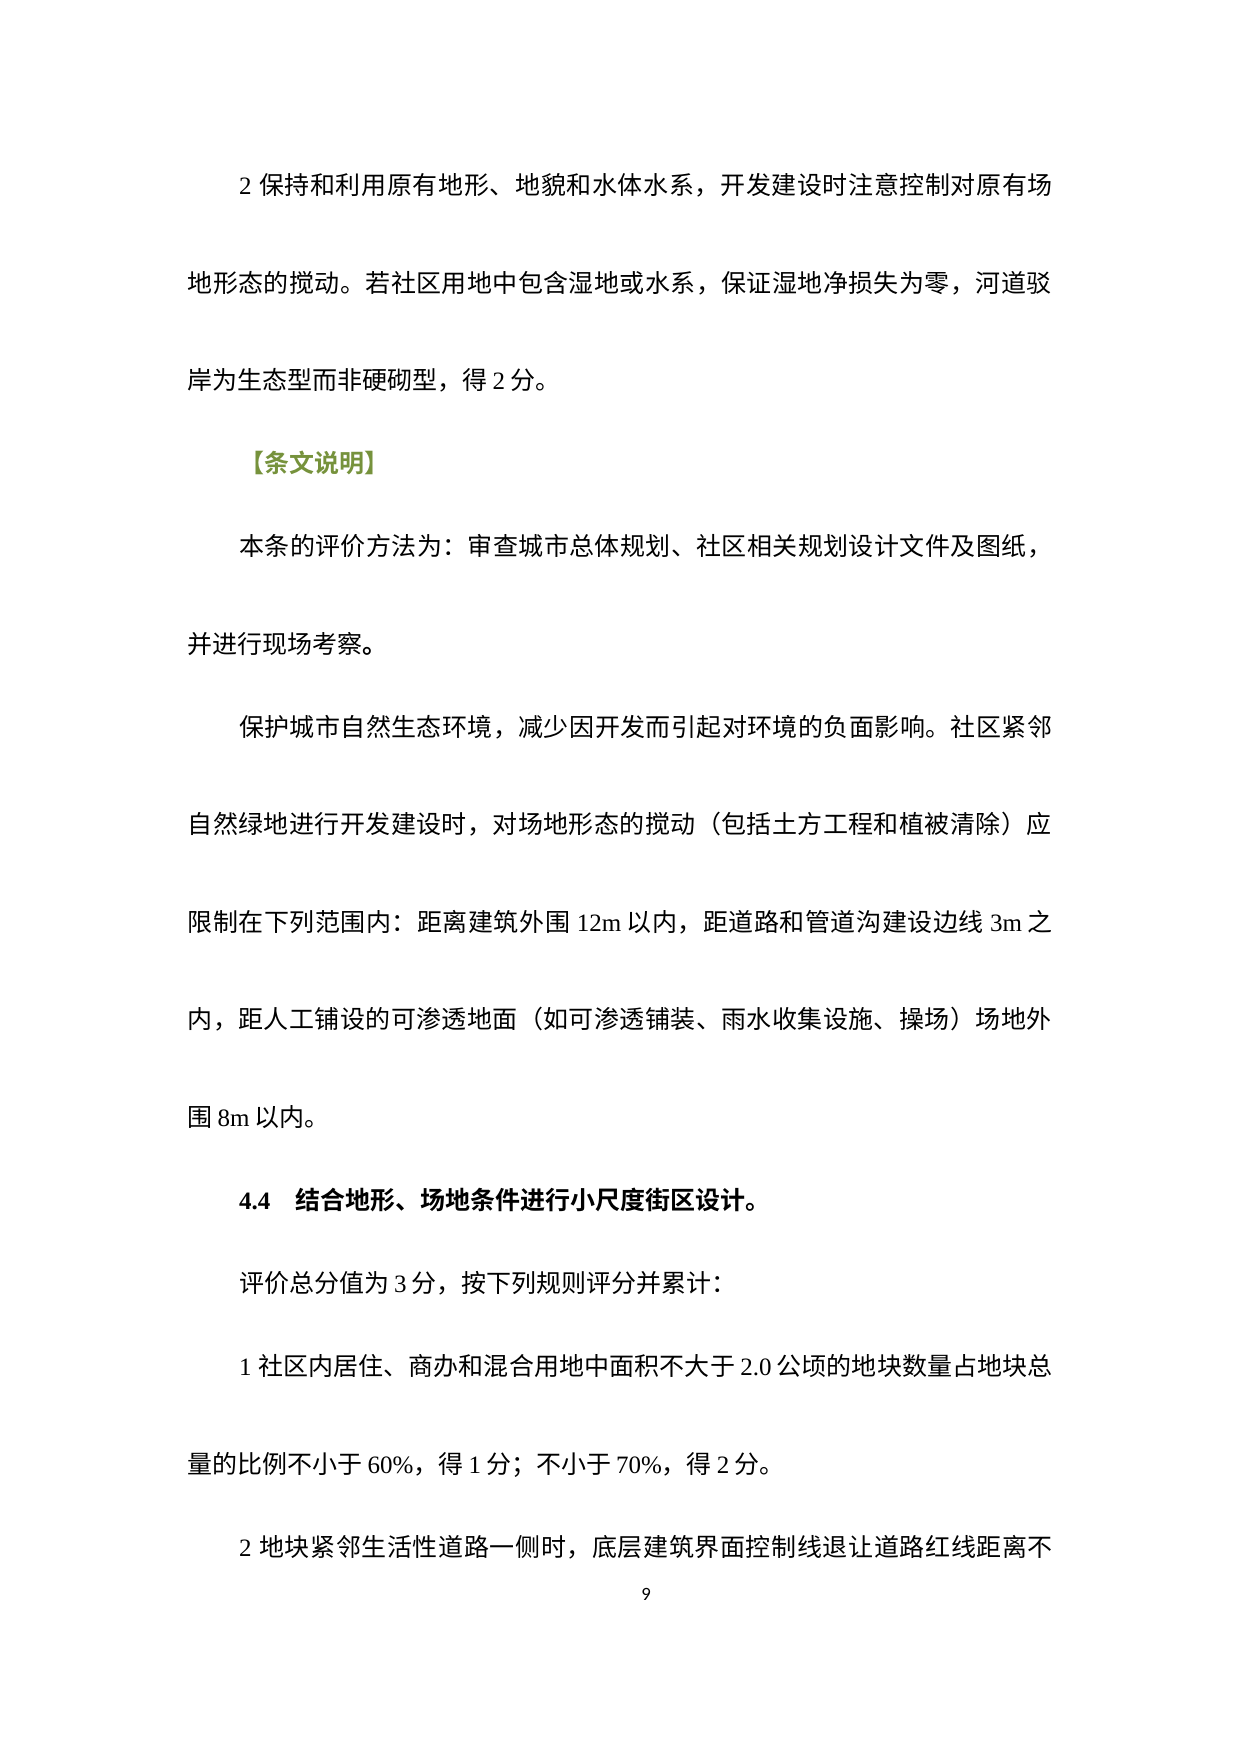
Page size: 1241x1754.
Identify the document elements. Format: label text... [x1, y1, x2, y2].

text 2 保持和利用原有地形、地貌和水体水系，开发建设时注意控制对原有场地形态的搅动。若社区用地中包含湿地或水系，保证湿地净损失为零，河道驳岸为生态型而非硬砌型，得2分。 [187, 151, 1053, 411]
text 保护城市自然生态环境，减少因开发而引起对环境的负面影响。社区紧邻自然绿地进行开发建设时，对场地形态的搅动（包括土方工程和植被清除）应限制在下列范围内：距离建筑外围12m以内，距道路和管道沟建设边线3m之内，距人工铺设的可渗透地面（如可渗透铺装、雨水收集设施、操场）场地外围8m以内。 [187, 693, 1053, 1148]
text 本条的评价方法为：审查城市总体规划、社区相关规划设计文件及图纸，并进行现场考察。 [187, 512, 1053, 675]
text 【条文说明】 [187, 429, 1053, 494]
text 1 社区内居住、商办和混合用地中面积不大于2.0公顷的地块数量占地块总量的比例不小于60%，得1分；不小于70%，得2分。 [187, 1332, 1053, 1495]
subtitle 4.4 结合地形、场地条件进行小尺度街区设计。 [187, 1166, 1053, 1231]
text 评价总分值为3分，按下列规则评分并累计： [187, 1249, 1053, 1314]
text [187, 1513, 1053, 1578]
